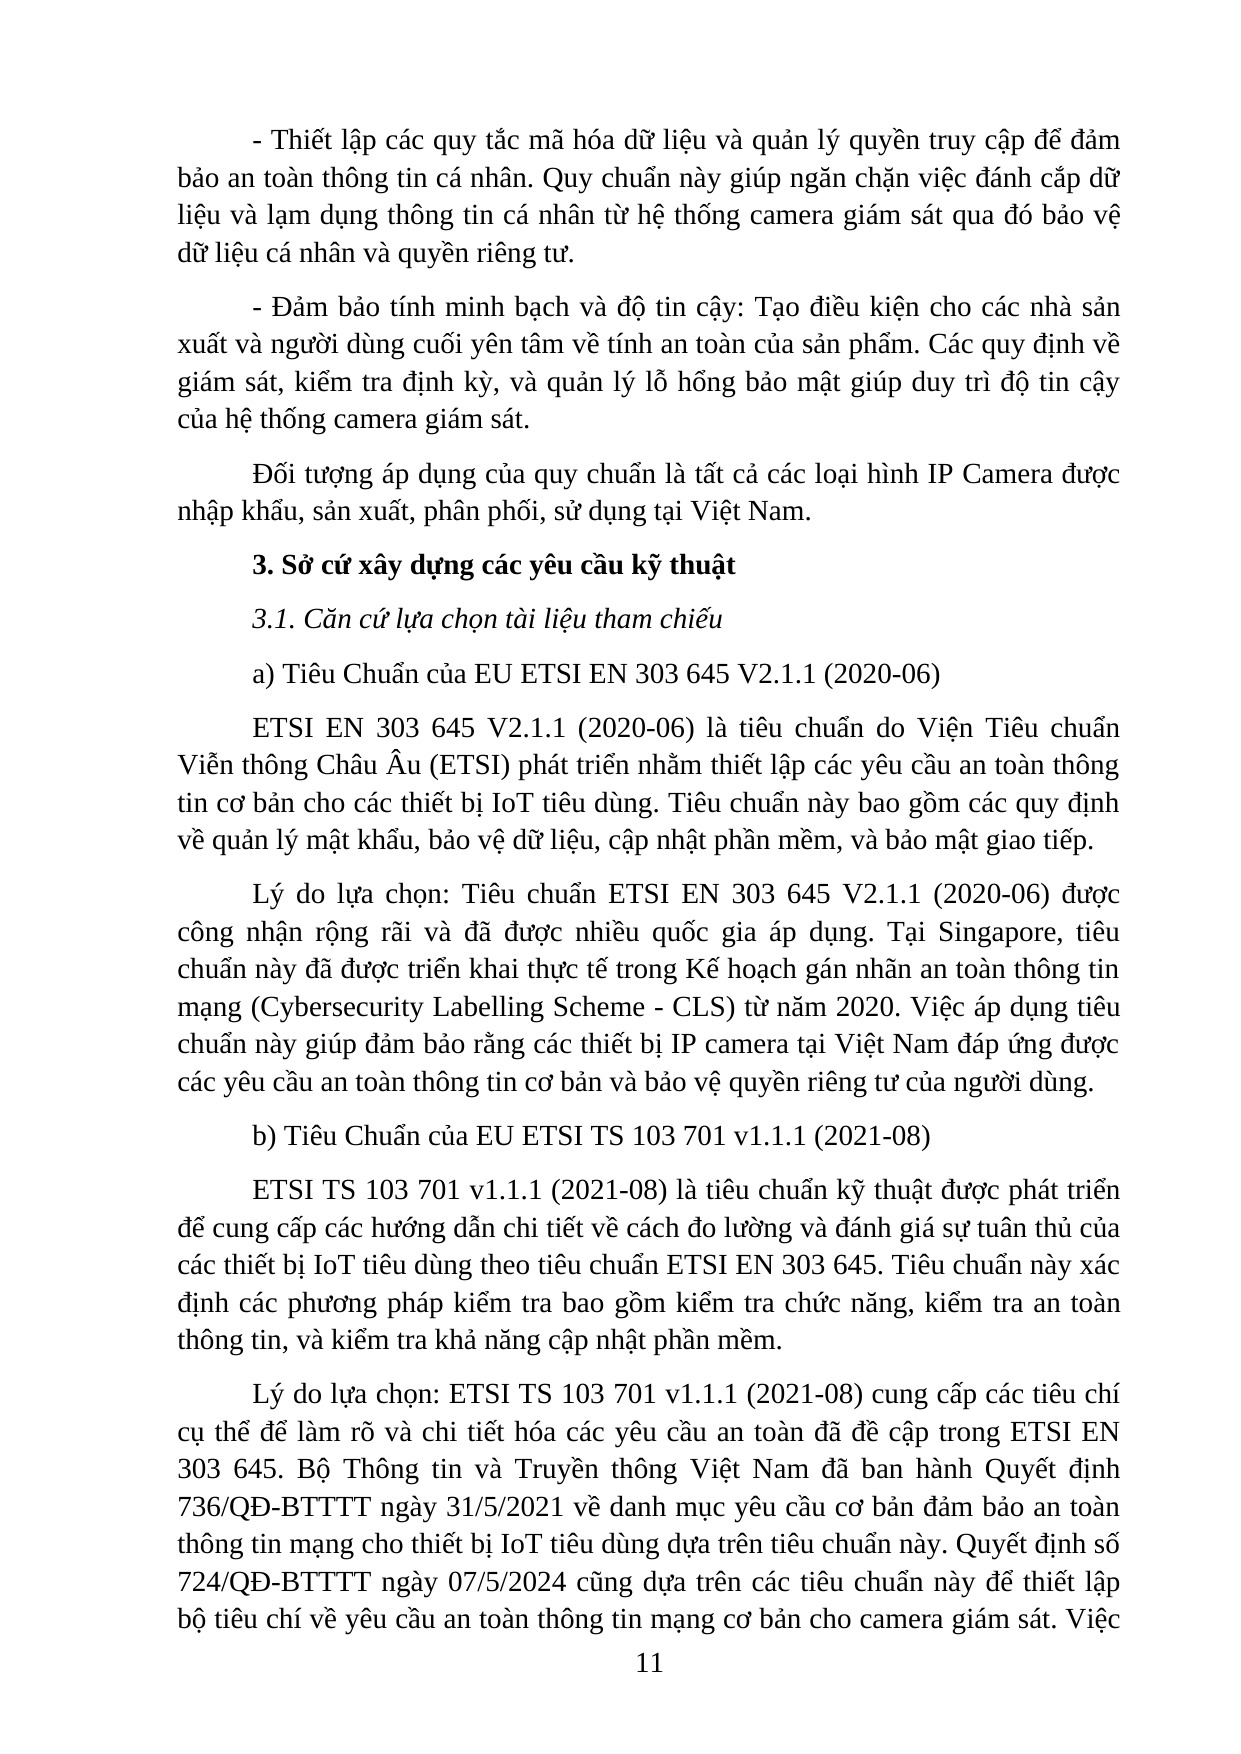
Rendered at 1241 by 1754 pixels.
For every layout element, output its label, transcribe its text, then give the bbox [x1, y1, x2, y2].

text Lý do lựa chọn: Tiêu chuẩn ETSI EN 303 645 V2.1.1 (2020-06) được công nhận rộng rãi và đã được nhiều quốc gia áp dụng. Tại Singapore, tiêu chuẩn này đã được triển khai thực tế trong Kế hoạch gán nhãn an toàn thông tin mạng (Cybersecurity Labelling Scheme - CLS) từ năm 2020. Việc áp dụng tiêu chuẩn này giúp đảm bảo rằng các thiết bị IP camera tại Việt Nam đáp ứng được các yêu cầu an toàn thông tin cơ bản và bảo vệ quyền riêng tư của người dùng. [177, 873, 1122, 1098]
text - Đảm bảo tính minh bạch và độ tin cậy: Tạo điều kiện cho các nhà sản xuất và người dùng cuối yên tâm về tính an toàn của sản phẩm. Các quy định về giám sát, kiểm tra định kỳ, và quản lý lỗ hổng bảo mật giúp duy trì độ tin cậy của hệ thống camera giám sát. [177, 285, 1122, 435]
text b) Tiêu Chuẩn của EU ETSI TS 103 701 v1.1.1 (2021-08) [177, 1114, 1122, 1152]
text ETSI EN 303 645 V2.1.1 (2020-06) là tiêu chuẩn do Viện Tiêu chuẩn Viễn thông Châu Âu (ETSI) phát triển nhằm thiết lập các yêu cầu an toàn thông tin cơ bản cho các thiết bị IoT tiêu dùng. Tiêu chuẩn này bao gồm các quy định về quản lý mật khẩu, bảo vệ dữ liệu, cập nhật phần mềm, và bảo mật giao tiếp. [177, 706, 1122, 856]
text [177, 1373, 1122, 1635]
text a) Tiêu Chuẩn của EU ETSI EN 303 645 V2.1.1 (2020-06) [177, 652, 1122, 689]
text 3. Sở cứ xây dựng các yêu cầu kỹ thuật [177, 543, 1122, 581]
text - Thiết lập các quy tắc mã hóa dữ liệu và quản lý quyền truy cập để đảm bảo an toàn thông tin cá nhân. Quy chuẩn này giúp ngăn chặn việc đánh cắp dữ liệu và lạm dụng thông tin cá nhân từ hệ thống camera giám sát qua đó bảo vệ dữ liệu cá nhân và quyền riêng tư. [177, 118, 1122, 268]
text ETSI TS 103 701 v1.1.1 (2021-08) là tiêu chuẩn kỹ thuật được phát triển để cung cấp các hướng dẫn chi tiết về cách đo lường và đánh giá sự tuân thủ của các thiết bị IoT tiêu dùng theo tiêu chuẩn ETSI EN 303 645. Tiêu chuẩn này xác định các phương pháp kiểm tra bao gồm kiểm tra chức năng, kiểm tra an toàn thông tin, và kiểm tra khả năng cập nhật phần mềm. [177, 1168, 1122, 1356]
text 3.1. Căn cứ lựa chọn tài liệu tham chiếu [177, 598, 1122, 635]
text Đối tượng áp dụng của quy chuẩn là tất cả các loại hình IP Camera được nhập khẩu, sản xuất, phân phối, sử dụng tại Việt Nam. [177, 452, 1122, 527]
